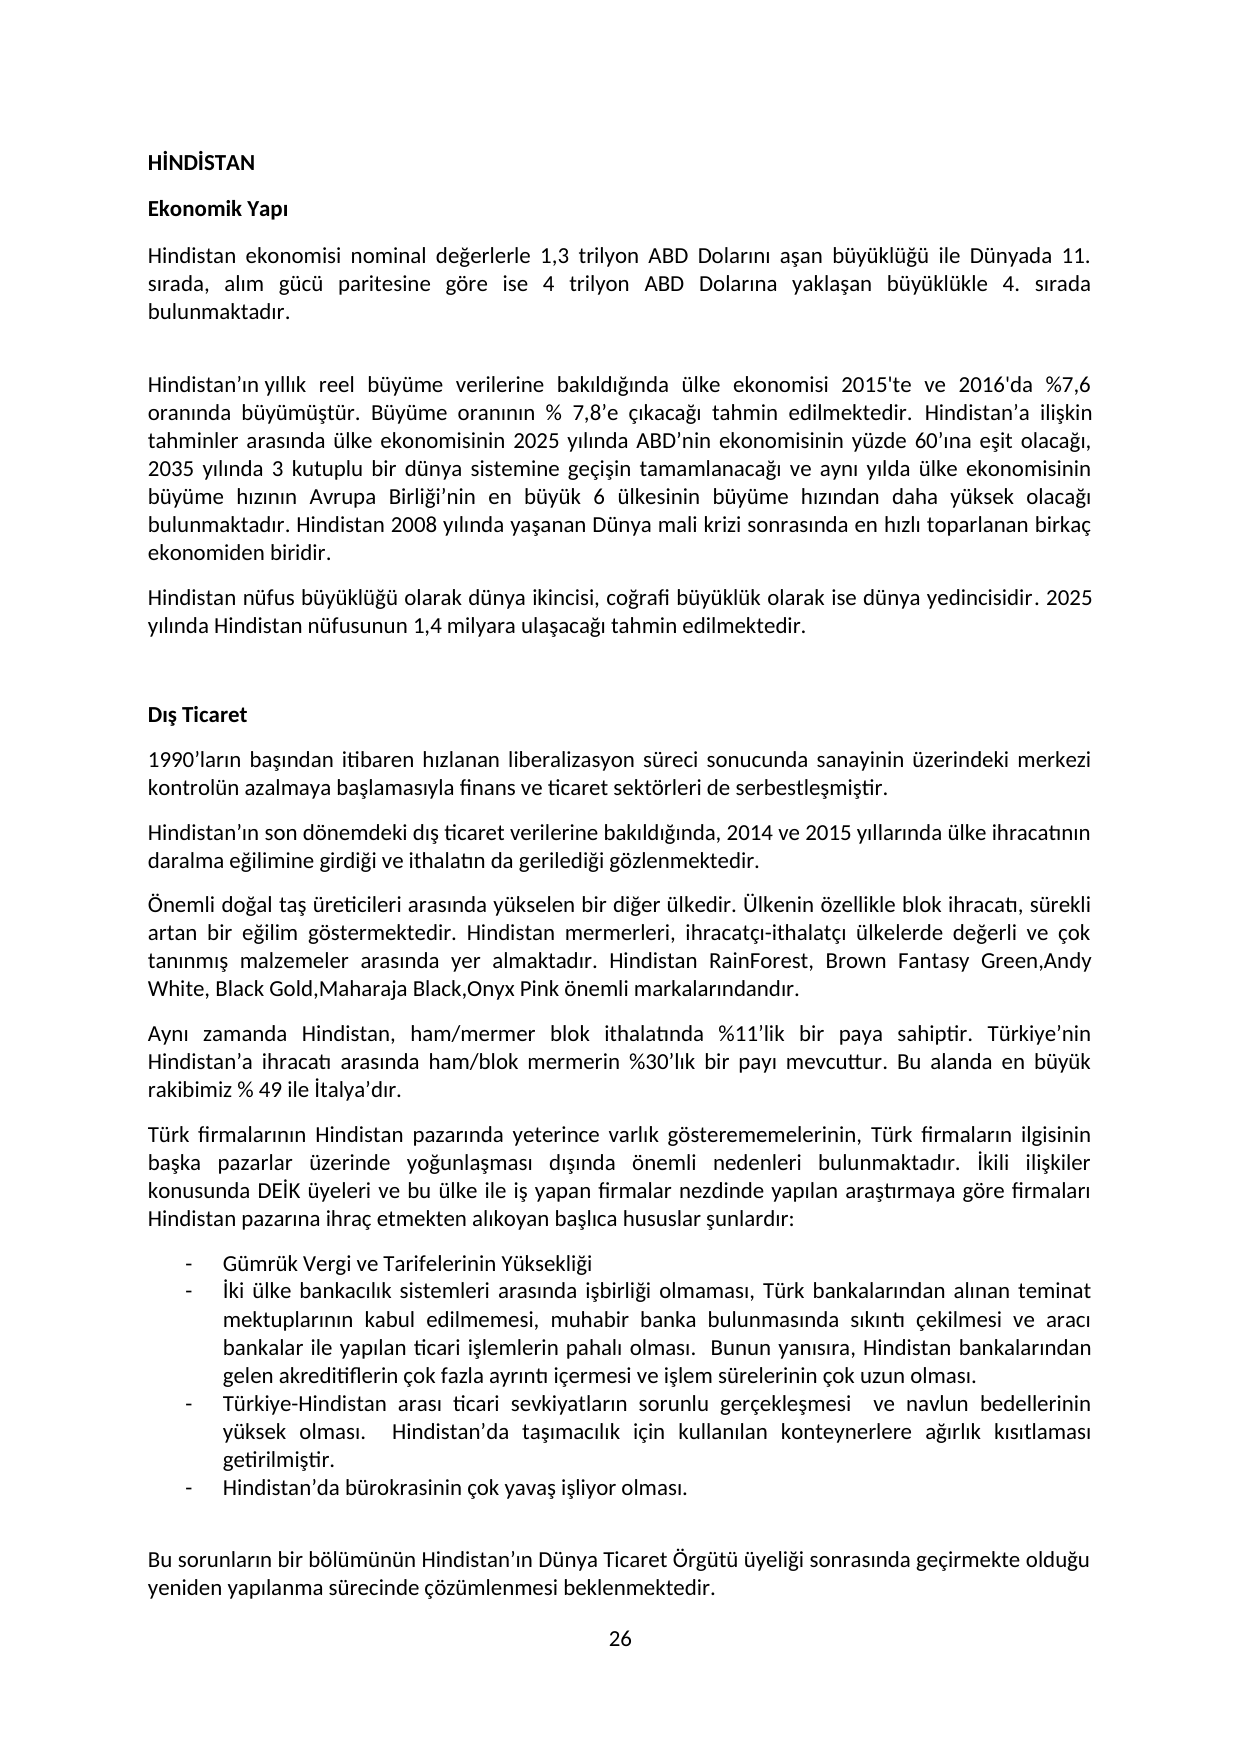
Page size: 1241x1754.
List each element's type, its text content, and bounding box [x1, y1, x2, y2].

text 1990’ların başından itibaren hızlanan liberalizasyon süreci sonucunda sanayinin üzerindeki merkezi kontrolün azalmaya başlamasıyla finans ve ticaret sektörleri de serbestleşmiştir. [148, 745, 1093, 801]
text Türk firmalarının Hindistan pazarında yeterince varlık gösterememelerinin, Türk firmaların ilgisinin başka pazarlar üzerinde yoğunlaşması dışında önemli nedenleri bulunmaktadır. İkili ilişkiler konusunda DEİK üyeleri ve bu ülke ile iş yapan firmalar nezdinde yapılan araştırmaya göre firmaları Hindistan pazarına ihraç etmekten alıkoyan başlıca hususlar şunlardır: [148, 1120, 1093, 1232]
list Gümrük Vergi ve Tarifelerinin Yüksekliği [185, 1249, 1093, 1277]
text Hindistan’ın yıllık reel büyüme verilerine bakıldığında ülke ekonomisi 2015'te ve 2016'da %7,6 oranında büyümüştür. Büyüme oranının % 7,8’e çıkacağı tahmin edilmektedir. Hindistan’a ilişkin tahminler arasında ülke ekonomisinin 2025 yılında ABD’nin ekonomisinin yüzde 60’ına eşit olacağı, 2035 yılında 3 kutuplu bir dünya sistemine geçişin tamamlanacağı ve aynı yılda ülke ekonomisinin büyüme hızının Avrupa Birliği’nin en büyük 6 ülkesinin büyüme hızından daha yüksek olacağı bulunmaktadır. Hindistan 2008 yılında yaşanan Dünya mali krizi sonrasında en hızlı toparlanan birkaç ekonomiden biridir. [148, 370, 1093, 566]
text Önemli doğal taş üreticileri arasında yükselen bir diğer ülkedir. Ülkenin özellikle blok ihracatı, sürekli artan bir eğilim göstermektedir. Hindistan mermerleri, ihracatçı-ithalatçı ülkelerde değerli ve çok tanınmış malzemeler arasında yer almaktadır. Hindistan RainForest, Brown Fantasy Green,Andy White, Black Gold,Maharaja Black,Onyx Pink önemli markalarındandır. [148, 890, 1093, 1002]
text Dış Ticaret [148, 700, 1093, 728]
text HİNDİSTAN [148, 148, 1093, 176]
list Türkiye-Hindistan arası ticari sevkiyatların sorunlu gerçekleşmesi ve navlun bedellerinin yüksek olması. Hindistan’da taşımacılık için kullanılan konteynerlere ağırlık kısıtlaması getirilmiştir. [185, 1389, 1093, 1473]
list Hindistan’da bürokrasinin çok yavaş işliyor olması. [185, 1473, 1093, 1501]
text Hindistan ekonomisi nominal değerlerle 1,3 trilyon ABD Dolarını aşan büyüklüğü ile Dünyada 11. sırada, alım gücü paritesine göre ise 4 trilyon ABD Dolarına yaklaşan büyüklükle 4. sırada bulunmaktadır. [148, 241, 1093, 325]
text Hindistan nüfus büyüklüğü olarak dünya ikincisi, coğrafi büyüklük olarak ise dünya yedincisidir. 2025 yılında Hindistan nüfusunun 1,4 milyara ulaşacağı tahmin edilmektedir. [148, 583, 1093, 639]
text Hindistan’ın son dönemdeki dış ticaret verilerine bakıldığında, 2014 ve 2015 yıllarında ülke ihracatının daralma eğilimine girdiği ve ithalatın da gerilediği gözlenmektedir. [148, 818, 1093, 874]
text Ekonomik Yapı [148, 194, 1093, 222]
text Bu sorunların bir bölümünün Hindistan’ın Dünya Ticaret Örgütü üyeliği sonrasında geçirmekte olduğu yeniden yapılanma sürecinde çözümlenmesi beklenmektedir. [148, 1546, 1093, 1602]
text Aynı zamanda Hindistan, ham/mermer blok ithalatında %11’lik bir paya sahiptir. Türkiye’nin Hindistan’a ihracatı arasında ham/blok mermerin %30’lık bir payı mevcuttur. Bu alanda en büyük rakibimiz % 49 ile İtalya’dır. [148, 1019, 1093, 1103]
list İki ülke bankacılık sistemleri arasında işbirliği olmaması, Türk bankalarından alınan teminat mektuplarının kabul edilmemesi, muhabir banka bulunmasında sıkıntı çekilmesi ve aracı bankalar ile yapılan ticari işlemlerin pahalı olması. Bunun yanısıra, Hindistan bankalarından gelen akreditiflerin çok fazla ayrıntı içermesi ve işlem sürelerinin çok uzun olması. [185, 1277, 1093, 1389]
